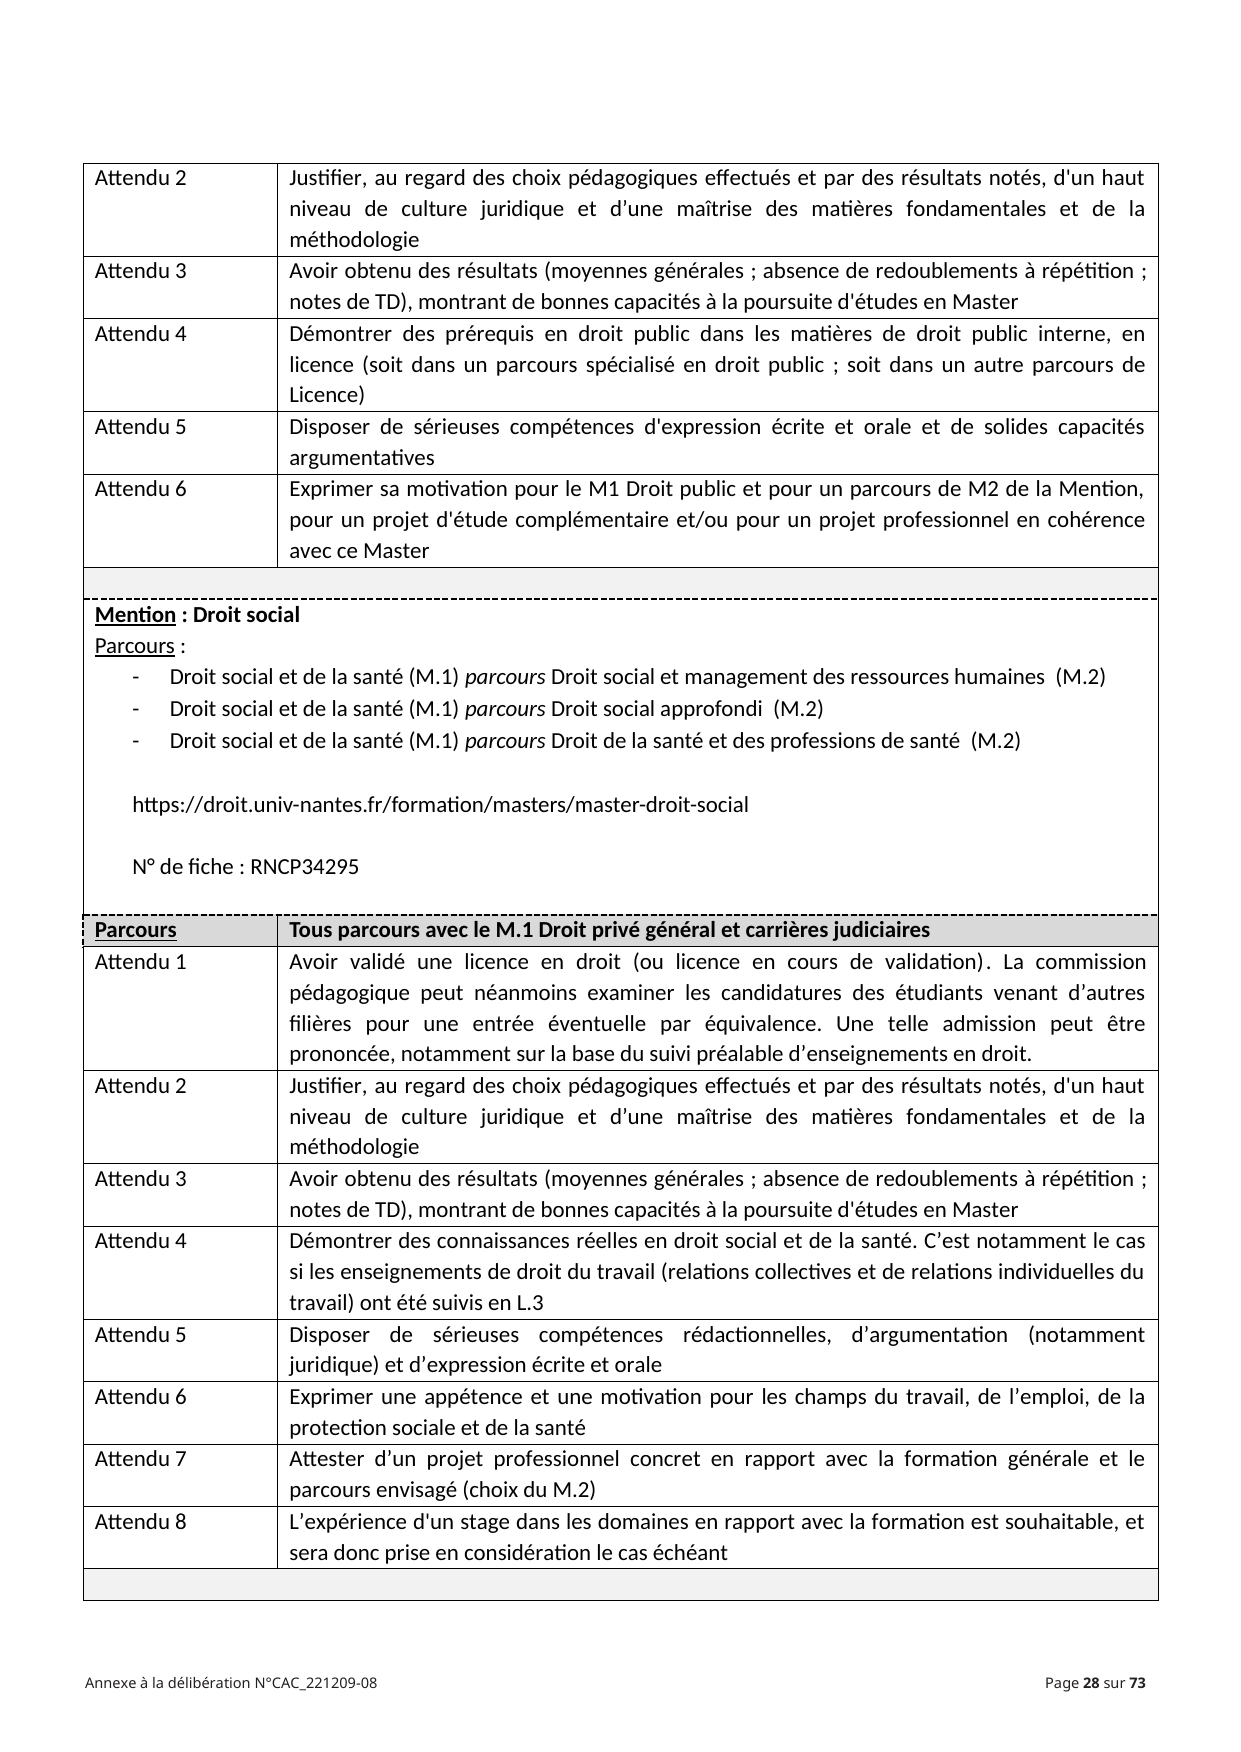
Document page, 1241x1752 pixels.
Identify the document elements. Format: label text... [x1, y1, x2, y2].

table_cell Démontrer des prérequis en droit public dans les matières de droit public interne, en licence (soit dans un parcours spécialisé en droit public ; soit dans un autre parcours de Licence) [278, 319, 1158, 411]
table_cell Attendu 4 [84, 1227, 277, 1319]
table_cell Justifier, au regard des choix pédagogiques effectués et par des résultats notés, d'un haut niveau de culture juridique et d’une maîtrise des matières fondamentales et de la méthodologie [278, 1071, 1158, 1163]
table_cell Attendu 7 [84, 1445, 277, 1506]
table_cell Avoir obtenu des résultats (moyennes générales ; absence de redoublements à répétition ; notes de TD), montrant de bonnes capacités à la poursuite d'études en Master [278, 257, 1158, 318]
table_cell [84, 1569, 1158, 1600]
table_cell Attendu 5 [84, 412, 277, 473]
table_cell Mention : Droit social Parcours : Droit social et de la santé (M.1) parcours Droit social et management des ressources humaines (M.2) Droit social et de la santé (M.1) parcours Droit social approfondi (M.2) Droit social et de la santé (M.1) parcours Droit de la santé et des professions de santé (M.2) https://droit.univ-nantes.fr/formation/masters/master-droit-social N° de fiche : RNCP34295 [84, 598, 1158, 913]
table_cell Exprimer une appétence et une motivation pour les champs du travail, de l’emploi, de la protection sociale et de la santé [278, 1382, 1158, 1443]
table_cell Attendu 2 [84, 164, 277, 256]
table_cell Attendu 8 [84, 1507, 277, 1568]
table_cell Parcours [83, 914, 277, 946]
table_cell Avoir validé une licence en droit (ou licence en cours de validation). La commission pédagogique peut néanmoins examiner les candidatures des étudiants venant d’autres filières pour une entrée éventuelle par équivalence. Une telle admission peut être prononcée, notamment sur la base du suivi préalable d’enseignements en droit. [278, 947, 1158, 1070]
table_cell Attendu 5 [84, 1320, 277, 1381]
table_cell [84, 568, 1158, 598]
table_cell Justifier, au regard des choix pédagogiques effectués et par des résultats notés, d'un haut niveau de culture juridique et d’une maîtrise des matières fondamentales et de la méthodologie [278, 164, 1158, 256]
table_cell Attendu 6 [84, 1382, 277, 1443]
table_cell Exprimer sa motivation pour le M1 Droit public et pour un parcours de M2 de la Mention, pour un projet d'étude complémentaire et/ou pour un projet professionnel en cohérence avec ce Master [278, 475, 1158, 567]
table_cell Avoir obtenu des résultats (moyennes générales ; absence de redoublements à répétition ; notes de TD), montrant de bonnes capacités à la poursuite d'études en Master [278, 1164, 1158, 1226]
table_cell Attendu 6 [84, 475, 277, 567]
table_cell Disposer de sérieuses compétences d'expression écrite et orale et de solides capacités argumentatives [278, 412, 1158, 473]
table_cell Attendu 1 [84, 947, 277, 1070]
table_cell Tous parcours avec le M.1 Droit privé général et carrières judiciaires [278, 914, 1158, 946]
table_cell Disposer de sérieuses compétences rédactionnelles, d’argumentation (notamment juridique) et d’expression écrite et orale [278, 1320, 1158, 1381]
table_cell Attendu 3 [84, 1164, 277, 1226]
table_cell Attendu 3 [84, 257, 277, 318]
table_cell Attendu 4 [84, 319, 277, 411]
table_cell Attester d’un projet professionnel concret en rapport avec la formation générale et le parcours envisagé (choix du M.2) [278, 1445, 1158, 1506]
table_cell L’expérience d'un stage dans les domaines en rapport avec la formation est souhaitable, et sera donc prise en considération le cas échéant [278, 1507, 1158, 1568]
table_cell Attendu 2 [84, 1071, 277, 1163]
table_cell Démontrer des connaissances réelles en droit social et de la santé. C’est notamment le cas si les enseignements de droit du travail (relations collectives et de relations individuelles du travail) ont été suivis en L.3 [278, 1227, 1158, 1319]
